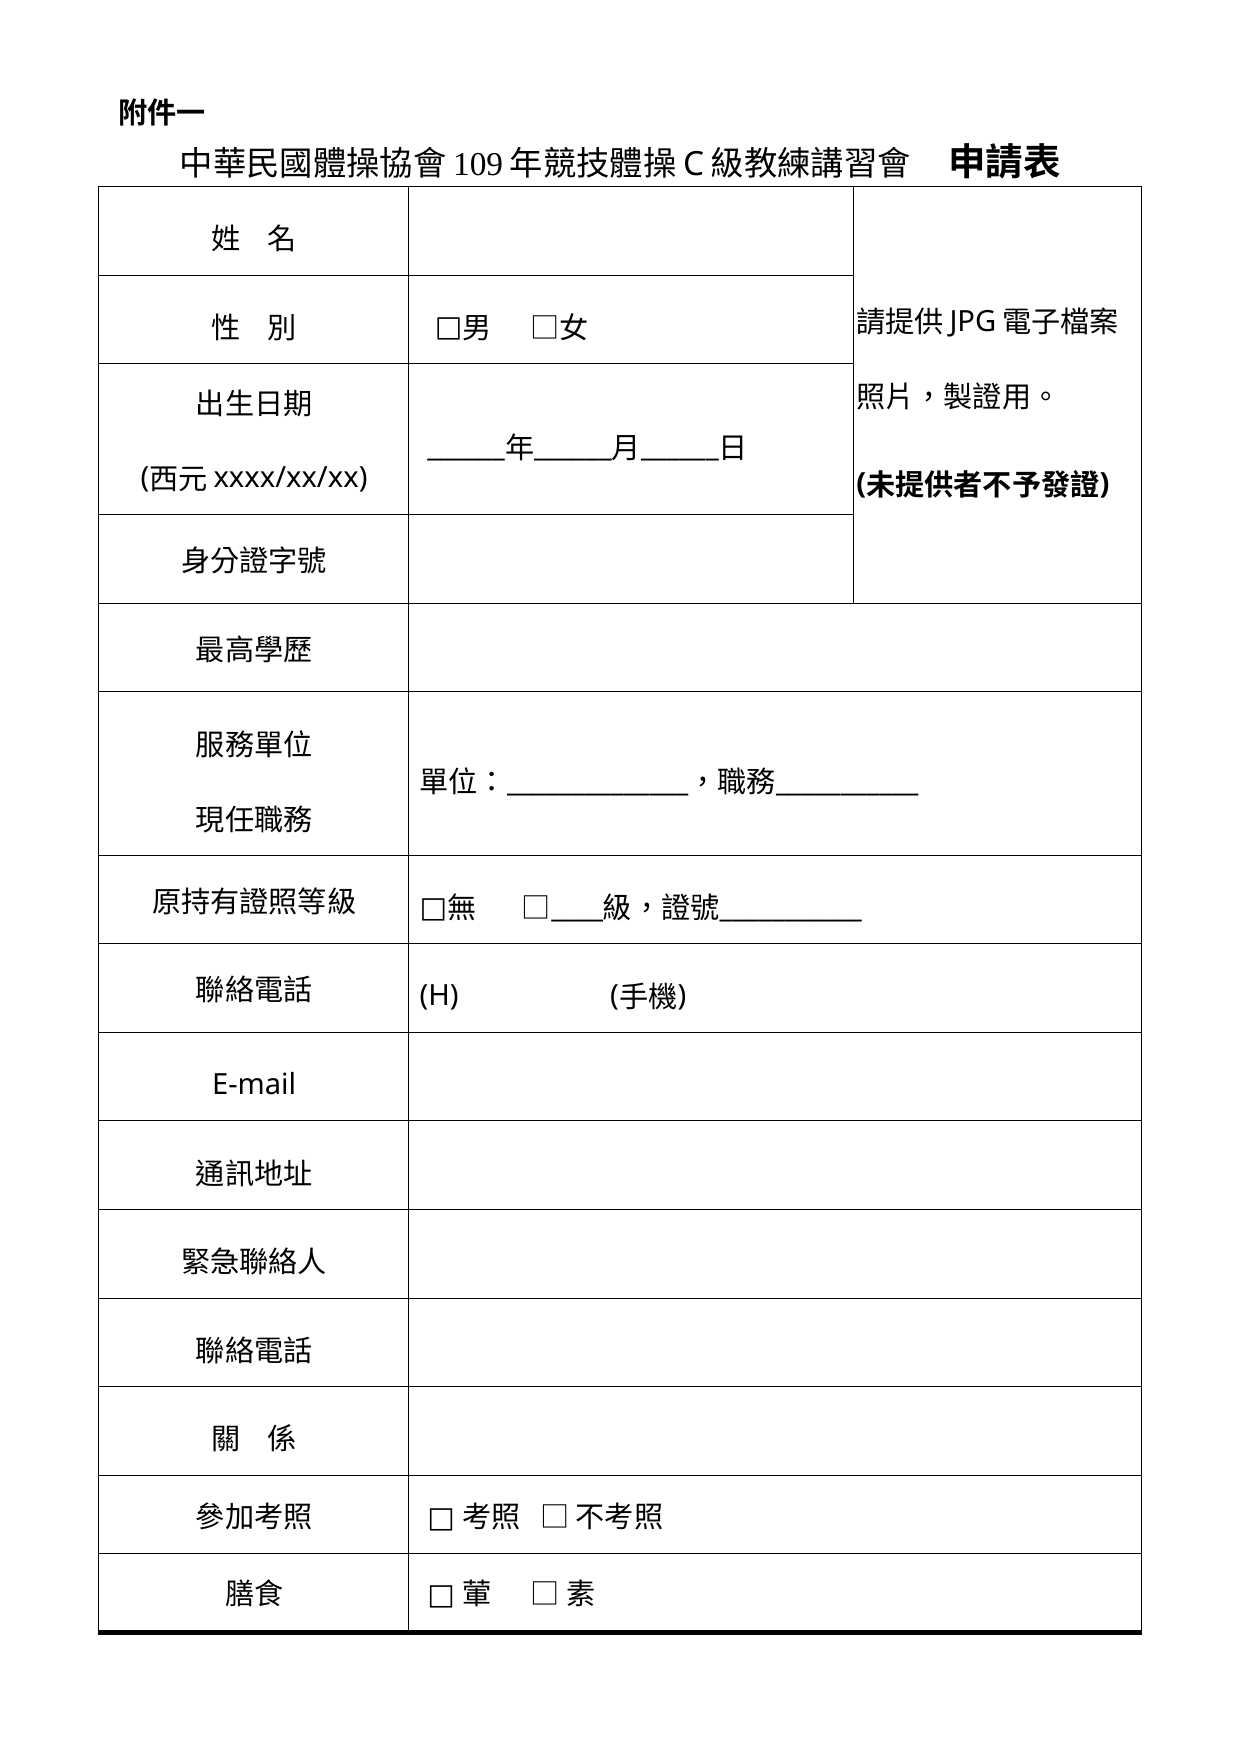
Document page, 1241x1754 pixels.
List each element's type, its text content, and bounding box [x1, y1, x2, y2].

table_cell [409, 515, 853, 603]
table_header [409, 187, 853, 274]
table_cell [409, 1033, 1141, 1120]
table_cell □無 □____級，證號___________ [409, 856, 1141, 943]
table_header 請提供JPG電子檔案照片，製證用。 (未提供者不予發證) [854, 187, 1141, 603]
table_cell ______年______月______日 [409, 364, 853, 514]
table_cell [409, 1387, 1141, 1474]
table_cell (H) (手機) [409, 944, 1141, 1032]
table_cell 身分證字號 [99, 515, 408, 603]
table_cell E-mail [99, 1033, 408, 1120]
table_cell 原持有證照等級 [99, 856, 408, 943]
text 附件一 [118, 89, 1122, 132]
table_cell 最高學歷 [99, 604, 408, 691]
table_header 姓 名 [99, 187, 408, 274]
table_cell [409, 1210, 1141, 1297]
table_cell [409, 604, 1141, 691]
table_cell 單位：______________，職務___________ [409, 692, 1141, 855]
table_cell [409, 1121, 1141, 1209]
table_cell 出生日期 (西元xxxx/xx/xx) [99, 364, 408, 514]
table_cell 聯絡電話 [99, 944, 408, 1032]
table_cell 聯絡電話 [99, 1299, 408, 1386]
text 中華民國體操協會109年競技體操C級教練講習會 申請表 [118, 132, 1122, 186]
table_cell 通訊地址 [99, 1121, 408, 1209]
table_cell 性 別 [99, 276, 408, 363]
table_cell 服務單位 現任職務 [99, 692, 408, 855]
table_cell [409, 1299, 1141, 1386]
table_cell □ 考照 □ 不考照 [409, 1476, 1141, 1553]
table_cell □男 □女 [409, 276, 853, 363]
table_cell 膳食 [99, 1554, 408, 1630]
table_cell 參加考照 [99, 1476, 408, 1553]
table_cell 關 係 [99, 1387, 408, 1474]
table_cell 緊急聯絡人 [99, 1210, 408, 1297]
table_cell □ 葷 □ 素 [409, 1554, 1141, 1630]
